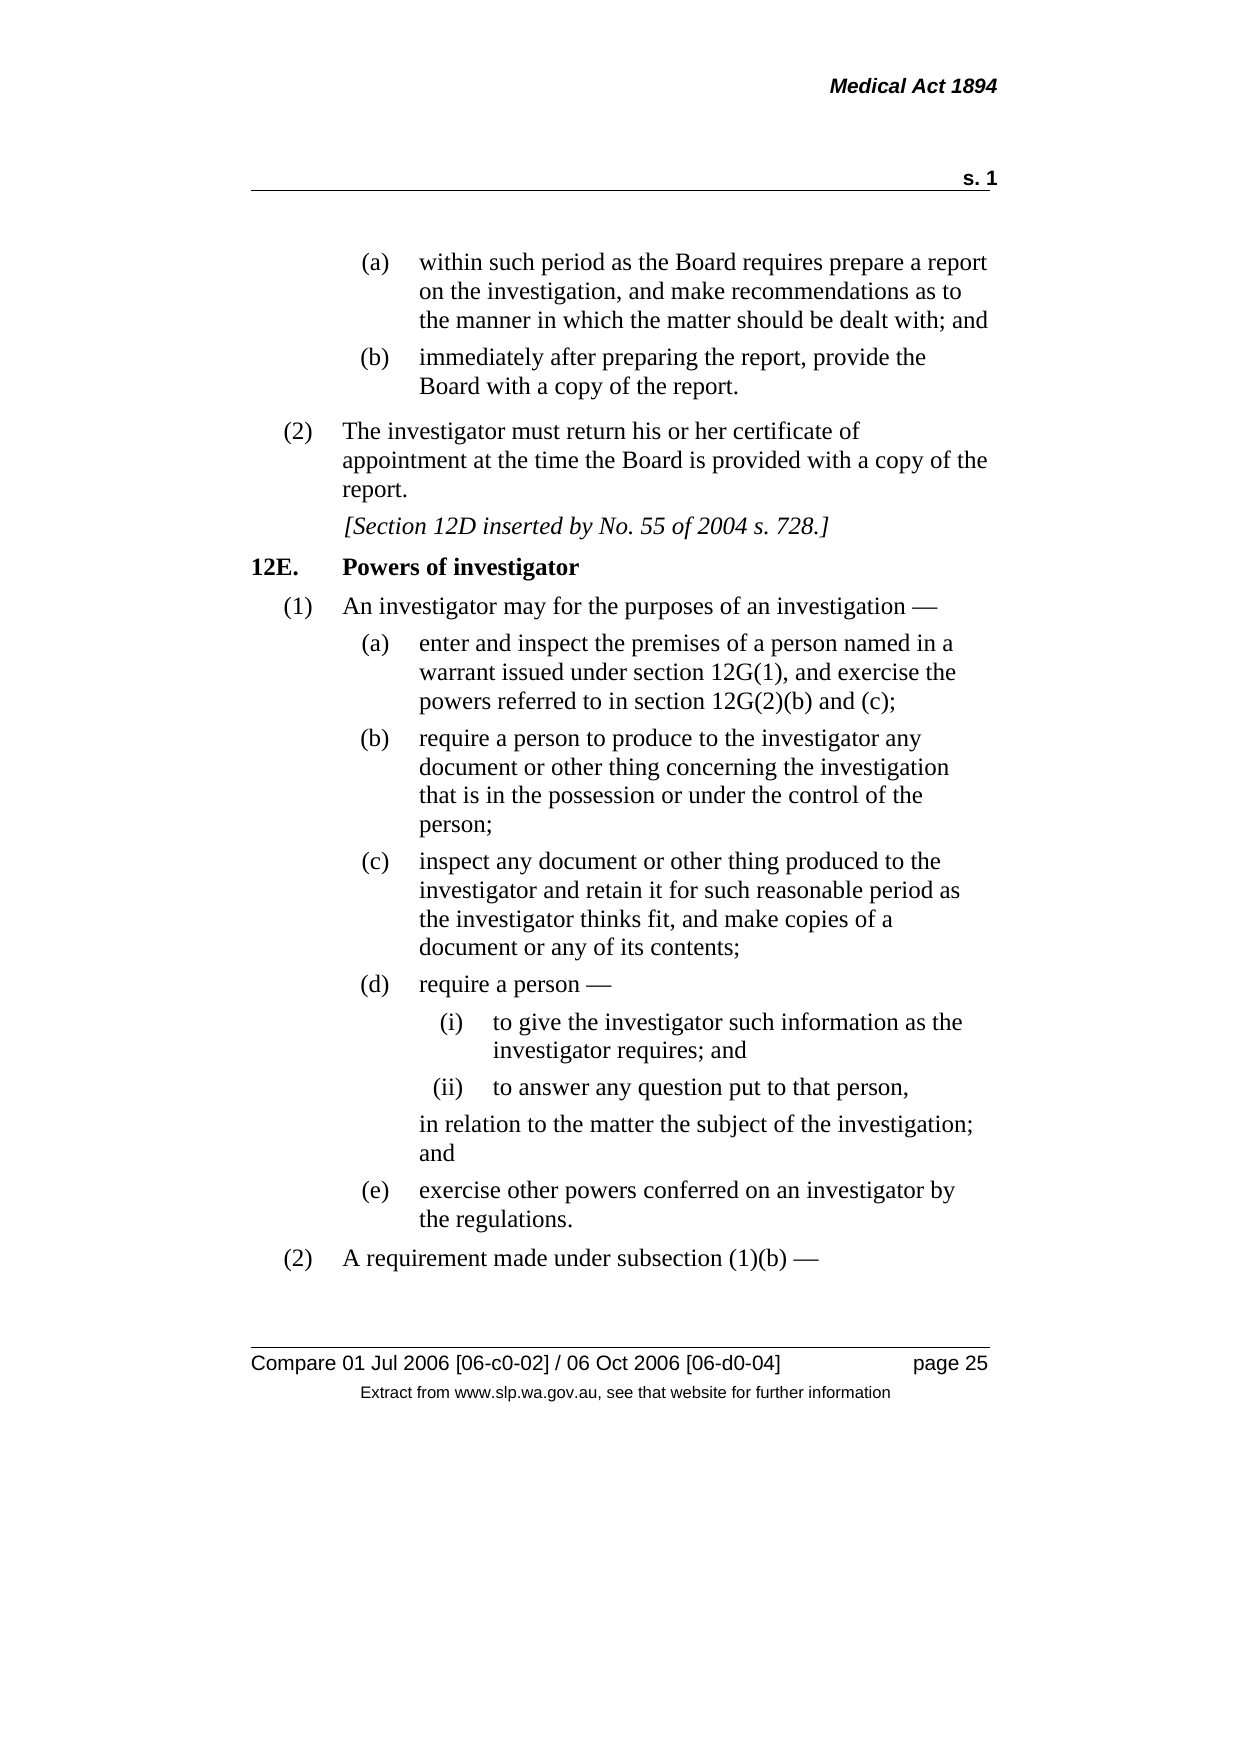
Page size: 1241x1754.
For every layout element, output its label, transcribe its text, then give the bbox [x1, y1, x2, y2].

text (1) An investigator may for the purposes of an investigation — [251, 591, 990, 620]
text (b) immediately after preparing the report, provide the Board with a copy of the report. [251, 342, 990, 399]
text (e) exercise other powers conferred on an investigator by the regulations. [251, 1175, 990, 1233]
text (a) enter and inspect the premises of a person named in a warrant issued under section 12G(1), and exercise the powers referred to in section 12G(2)(b) and (c); [251, 628, 990, 714]
text (b) require a person to produce to the investigator any document or other thing concerning the investigation that is in the possession or under the control of the person; [251, 723, 990, 838]
text (a) within such period as the Board requires prepare a report on the investigation, and make recommendations as to the manner in which the matter should be dealt with; and [251, 247, 990, 334]
text (ii) to answer any question put to that person, [251, 1072, 990, 1101]
text (i) to give the investigator such information as the investigator requires; and [251, 1007, 990, 1064]
text (d) require a person — [251, 969, 990, 998]
text in relation to the matter the subject of the investigation; and [251, 1109, 990, 1167]
text (c) inspect any document or other thing produced to the investigator and retain it for such reasonable period as the investigator thinks fit, and make copies of a document or any of its contents; [251, 846, 990, 961]
text (2) The investigator must return his or her certificate of appointment at the time the Board is provided with a copy of the report. [251, 416, 990, 502]
subtitle 12E. Powers of investigator [251, 552, 990, 581]
text [Section 12D inserted by No. 55 of 2004 s. 728.] [251, 511, 990, 539]
text (2) A requirement made under subsection (1)(b) — [251, 1243, 990, 1272]
